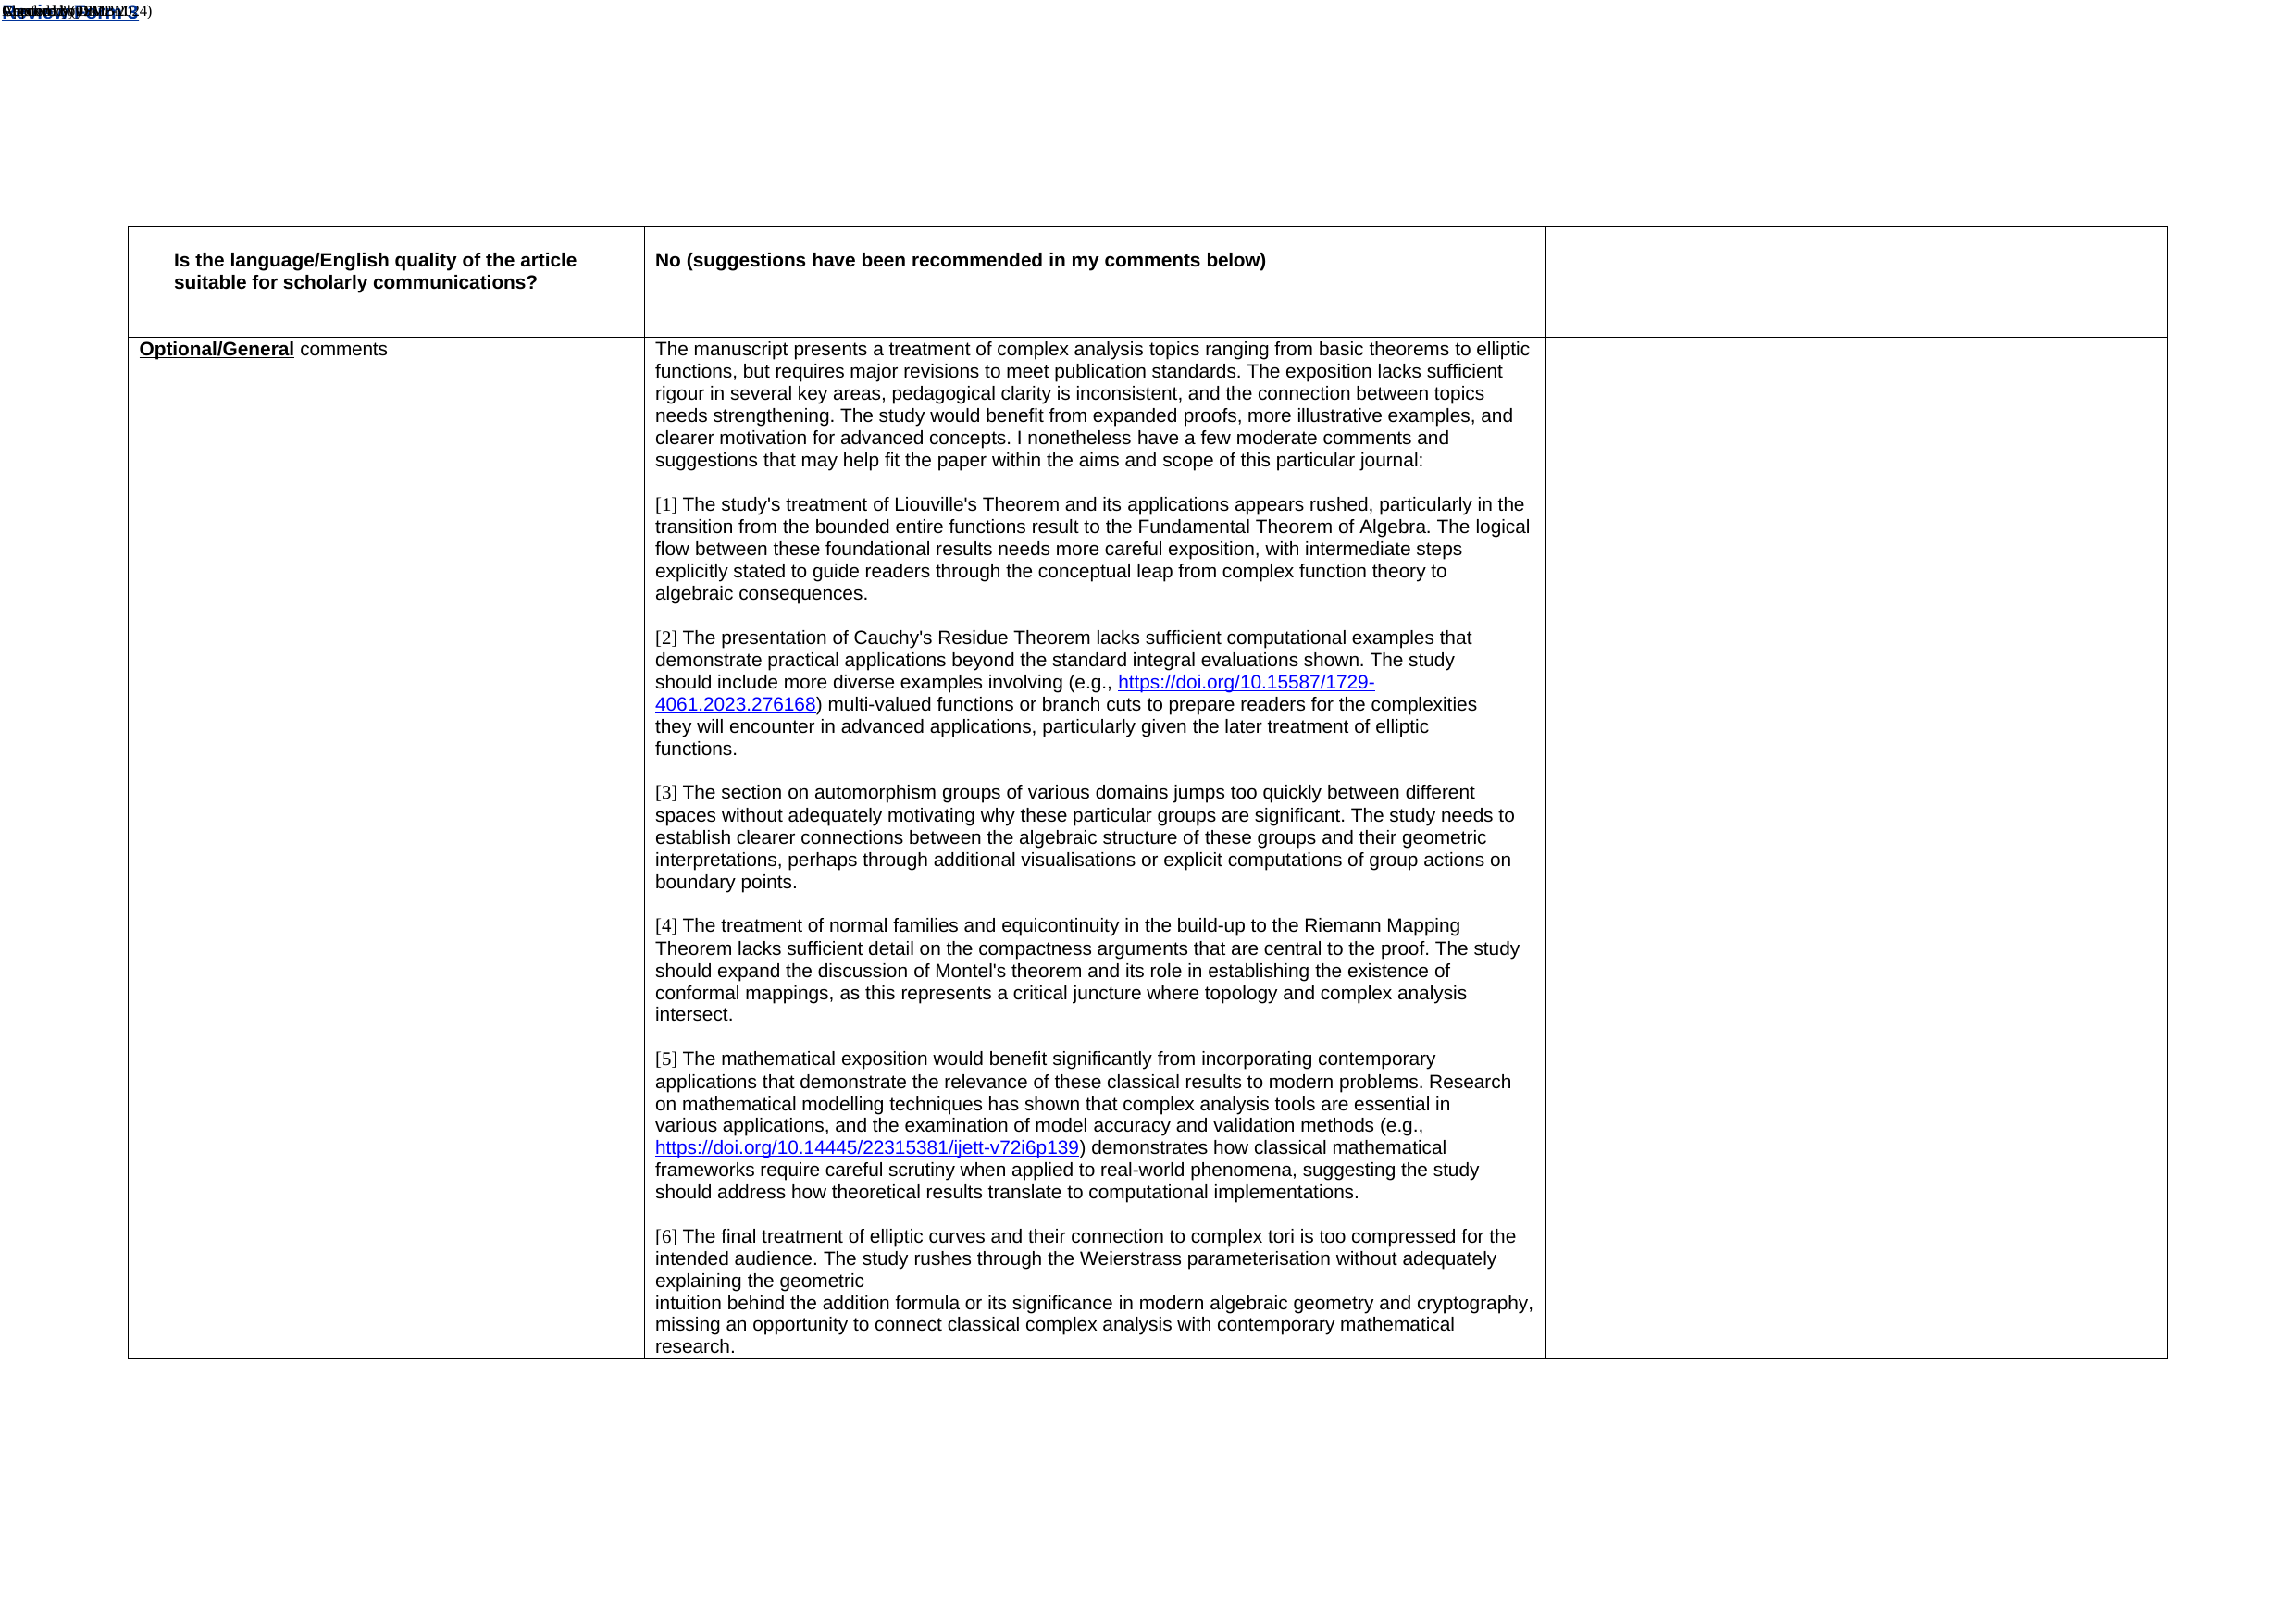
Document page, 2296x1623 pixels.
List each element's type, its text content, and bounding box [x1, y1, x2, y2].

table_cell Optional/General comments [129, 338, 644, 1357]
table_header Is the language/English quality of the article suitable for scholarly communications? [129, 227, 644, 337]
table_header [1546, 227, 2167, 337]
table_cell [1546, 338, 2167, 1357]
table_header No (suggestions have been recommended in my comments below) [645, 227, 1545, 337]
table_cell The manuscript presents a treatment of complex analysis topics ranging from basic theorems to elliptic functions, but requires major revisions to meet publication standards. The exposition lacks sufficient rigour in several key areas, pedagogical clarity is inconsistent, and the connection between topics needs strengthening. The study would benefit from expanded proofs, more illustrative examples, and clearer motivation for advanced concepts. I nonetheless have a few moderate comments and suggestions that may help fit the paper within the aims and scope of this particular journal: The study's treatment of Liouville's Theorem and its applications appears rushed, particularly in the transition from the bounded entire functions result to the Fundamental Theorem of Algebra. The logical flow between these foundational results needs more careful exposition, with intermediate steps explicitly stated to guide readers through the conceptual leap from complex function theory to algebraic consequences. The presentation of Cauchy's Residue Theorem lacks sufficient computational examples that demonstrate practical applications beyond the standard integral evaluations shown. The study should include more diverse examples involving (e.g., https://doi.org/10.15587/1729-4061.2023.276168) multi-valued functions or branch cuts to prepare readers for the complexities they will encounter in advanced applications, particularly given the later treatment of elliptic functions. The section on automorphism groups of various domains jumps too quickly between different spaces without adequately motivating why these particular groups are significant. The study needs to establish clearer connections between the algebraic structure of these groups and their geometric interpretations, perhaps through additional visualisations or explicit computations of group actions on boundary points. The treatment of normal families and equicontinuity in the build-up to the Riemann Mapping Theorem lacks sufficient detail on the compactness arguments that are central to the proof. The study should expand the discussion of Montel's theorem and its role in establishing the existence of conformal mappings, as this represents a critical juncture where topology and complex analysis intersect. The mathematical exposition would benefit significantly from incorporating contemporary applications that demonstrate the relevance of these classical results to modern problems. Research on mathematical modelling techniques has shown that complex analysis tools are essential in various applications, and the examination of model accuracy and validation methods (e.g., https://doi.org/10.14445/22315381/ijett-v72i6p139) demonstrates how classical mathematical frameworks require careful scrutiny when applied to real-world phenomena, suggesting the study should address how theoretical results translate to computational implementations. The final treatment of elliptic curves and their connection to complex tori is too compressed for the intended audience. The study rushes through the Weierstrass parameterisation without adequately explaining the geometric intuition behind the addition formula or its significance in modern algebraic geometry and cryptography, missing an opportunity to connect classical complex analysis with contemporary mathematical research. [645, 338, 1545, 1357]
